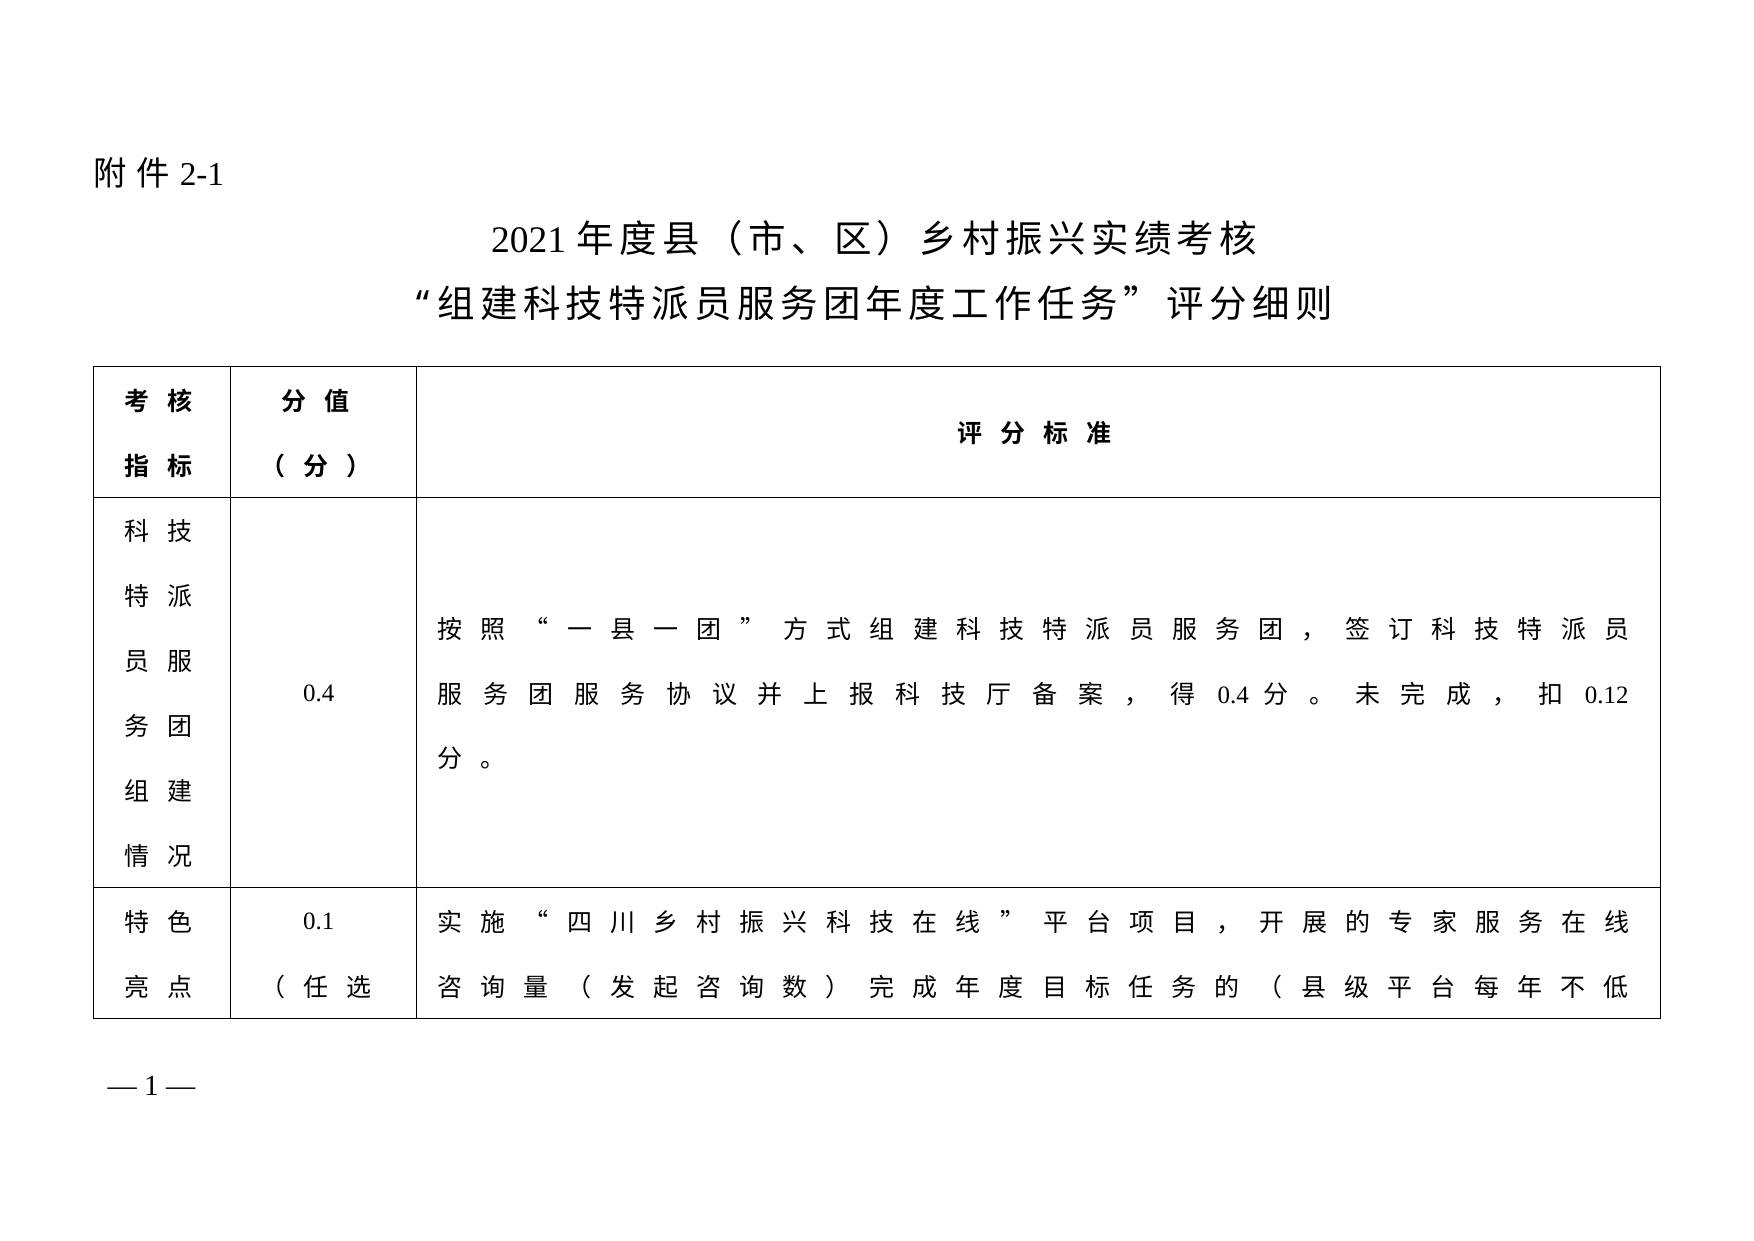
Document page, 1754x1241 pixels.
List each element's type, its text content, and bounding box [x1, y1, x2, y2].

table_cell 0.4 [231, 498, 416, 887]
table_header 评分标准 [417, 367, 1660, 497]
table_header 分值（分） [231, 367, 416, 497]
text 附件2-1 [94, 139, 1660, 203]
table_cell 科技特派员服务团组建情况 [94, 498, 230, 887]
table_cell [417, 888, 1660, 1018]
table_cell 特色亮点工作情况 [94, 888, 230, 1018]
table_cell 按照“一县一团”方式组建科技特派员服务团，签订科技特派员服务团服务协议并上报科技厅备案，得0.4分。未完成，扣0.12分。 [417, 498, 1660, 887]
table_header 考核指标 [94, 367, 230, 497]
text 2021年度县（市、区）乡村振兴实绩考核 [94, 203, 1660, 268]
table_cell 0.1 （任选一项） [231, 888, 416, 1018]
text “组建科技特派员服务团年度工作任务”评分细则 [94, 268, 1660, 333]
